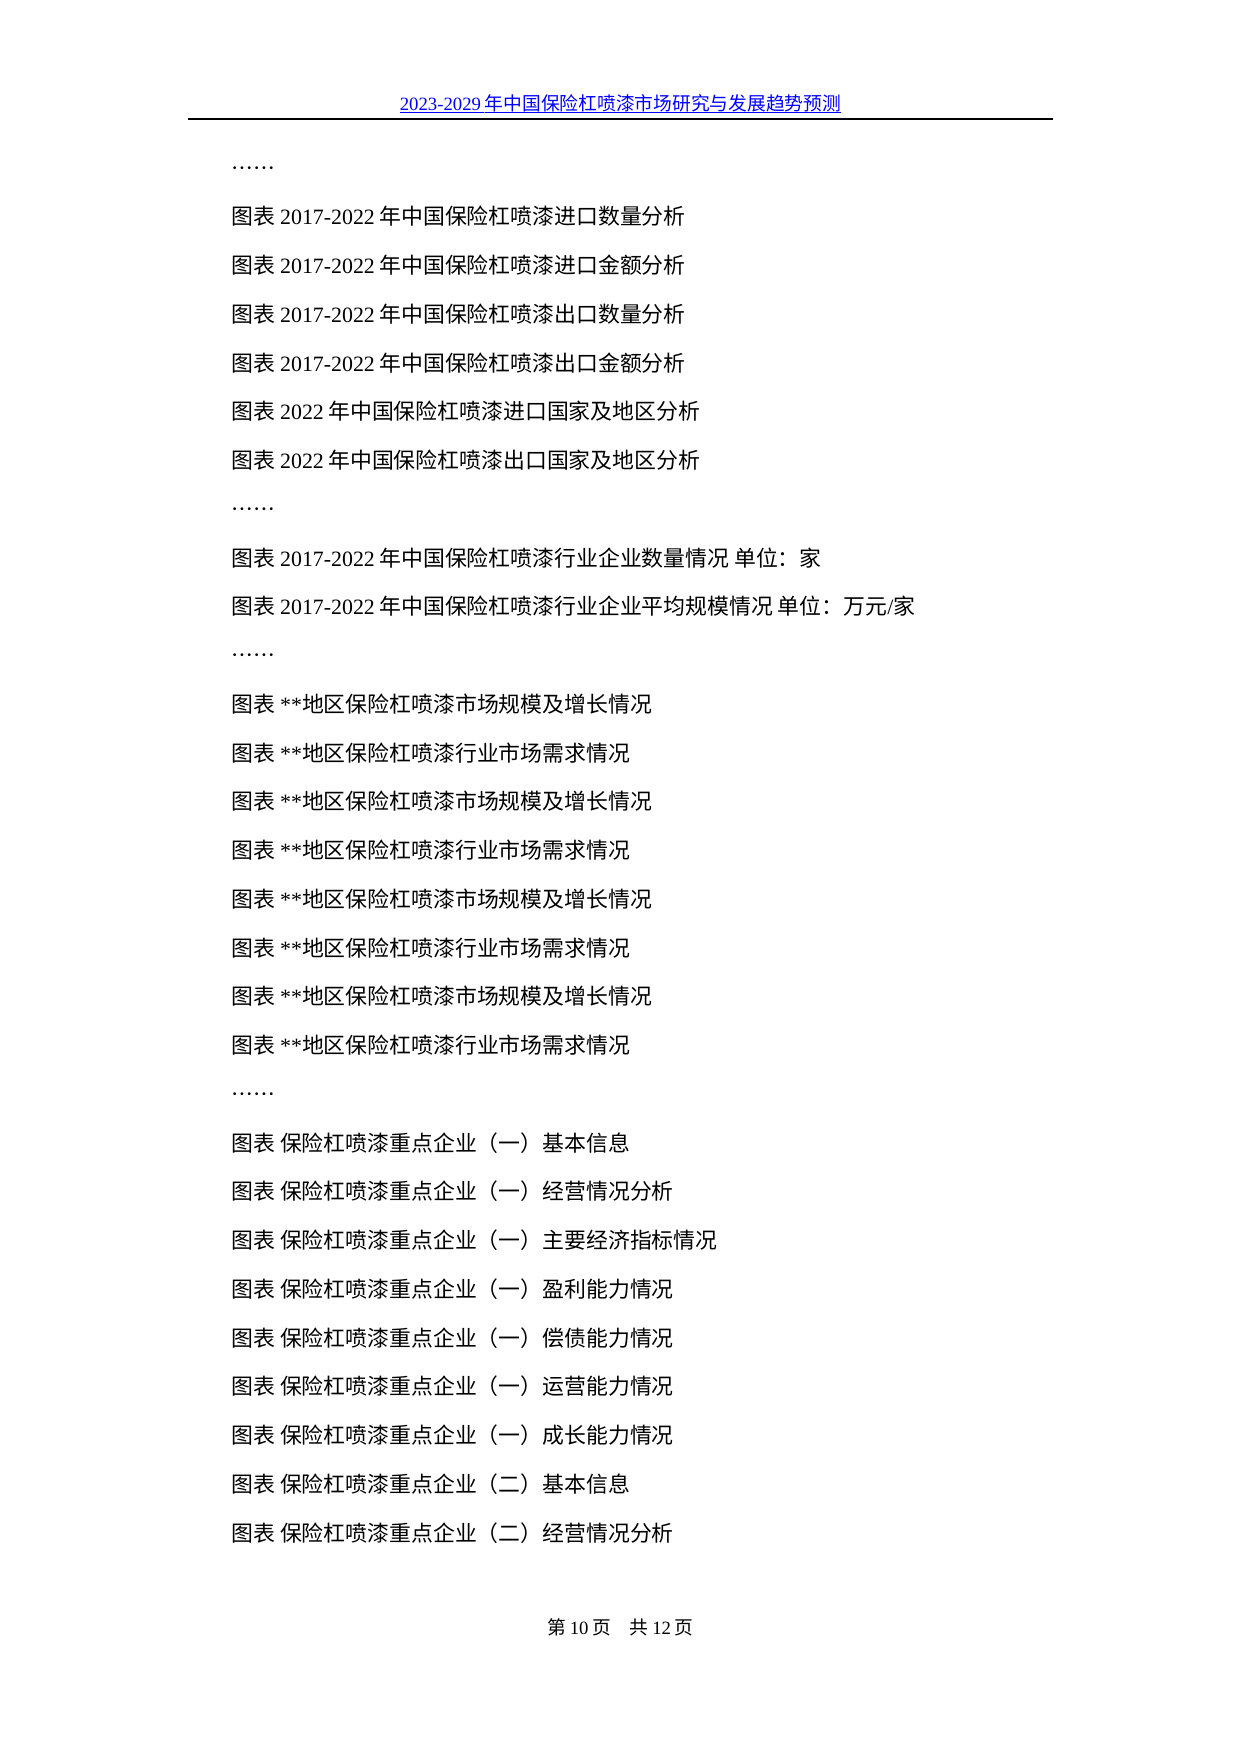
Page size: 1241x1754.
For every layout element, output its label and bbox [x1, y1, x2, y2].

text [187, 150, 1053, 1548]
